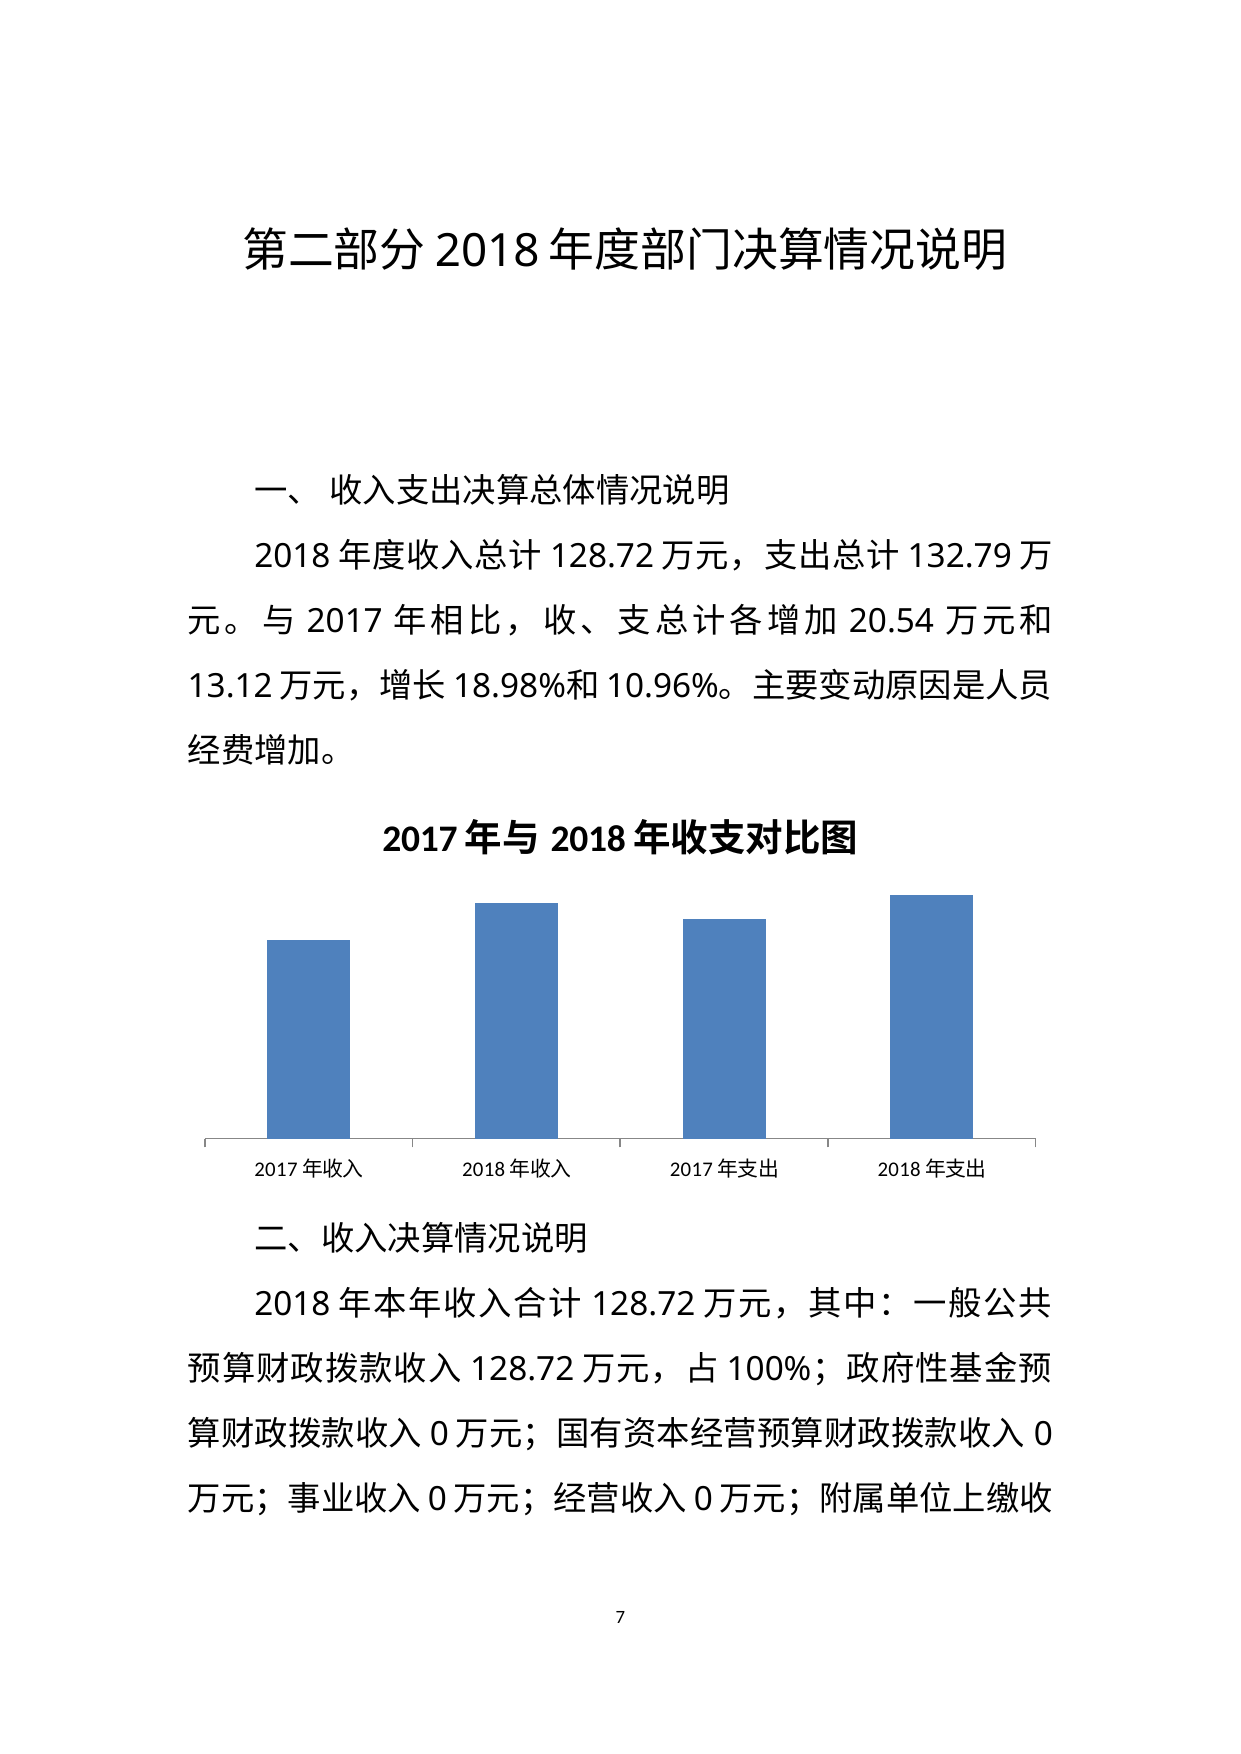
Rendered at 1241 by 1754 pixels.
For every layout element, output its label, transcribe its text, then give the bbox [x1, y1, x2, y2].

subtitle 第二部分2018年度部门决算情况说明 [187, 197, 1007, 295]
list 收入支出决算总体情况说明 [254, 456, 1053, 521]
text 二、收入决算情况说明 [187, 1203, 1053, 1268]
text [187, 1268, 1053, 1528]
text 2018年度收入总计128.72万元，支出总计132.79万元。与2017年相比，收、支总计各增加20.54万元和13.12万元，增长18.98%和10.96%。主要变动原因是人员经费增加。 [187, 521, 1053, 780]
